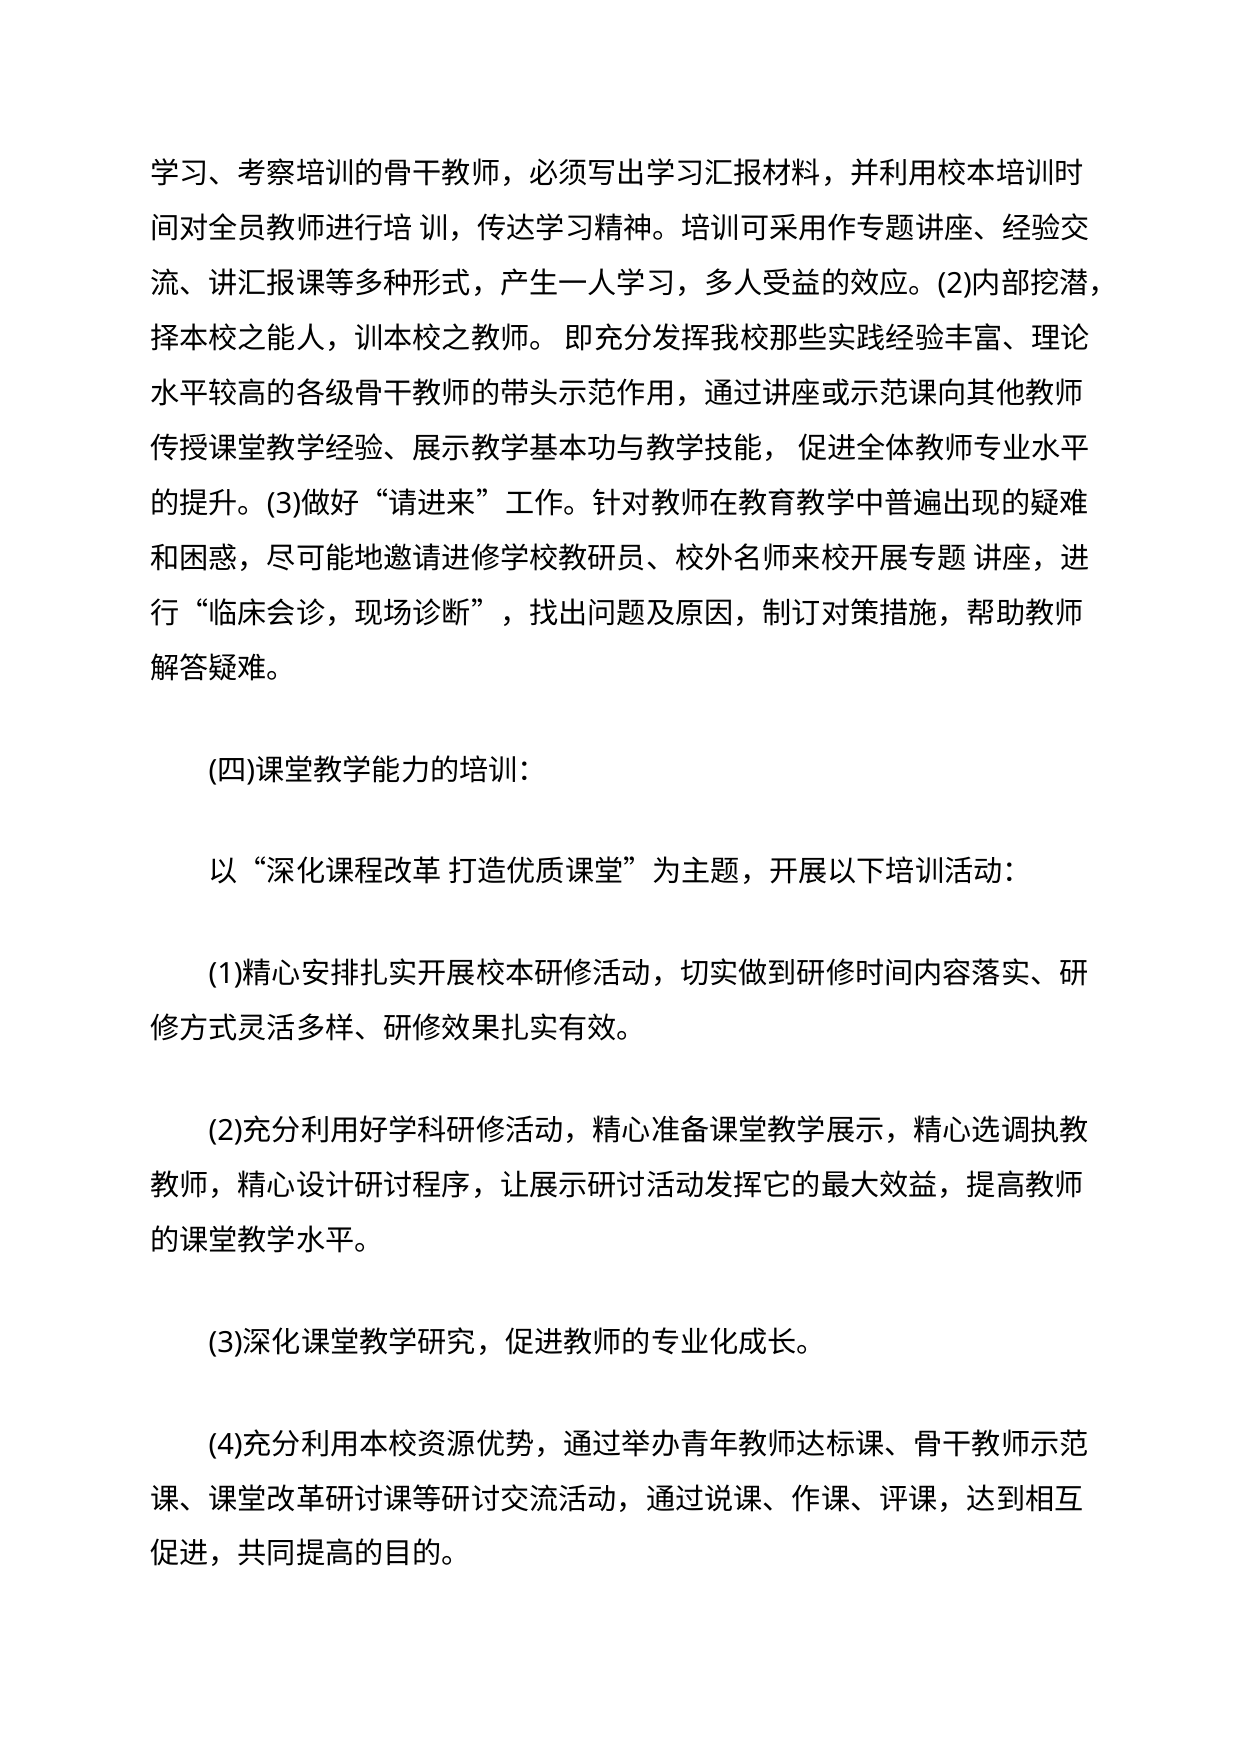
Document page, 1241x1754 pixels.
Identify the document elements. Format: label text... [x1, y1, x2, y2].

text (四)课堂教学能力的培训： [150, 746, 1090, 788]
text 以“深化课程改革 打造优质课堂”为主题，开展以下培训活动： [150, 848, 1090, 890]
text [150, 150, 1090, 687]
text (4)充分利用本校资源优势，通过举办青年教师达标课、骨干教师示范课、课堂改革研讨课等研讨交流活动，通过说课、作课、评课，达到相互促进，共同提高的目的。 [150, 1420, 1090, 1572]
text (1)精心安排扎实开展校本研修活动，切实做到研修时间内容落实、研修方式灵活多样、研修效果扎实有效。 [150, 950, 1090, 1047]
text (3)深化课堂教学研究，促进教师的专业化成长。 [150, 1318, 1090, 1361]
text (2)充分利用好学科研修活动，精心准备课堂教学展示，精心选调执教教师，精心设计研讨程序，让展示研讨活动发挥它的最大效益，提高教师的课堂教学水平。 [150, 1107, 1090, 1259]
